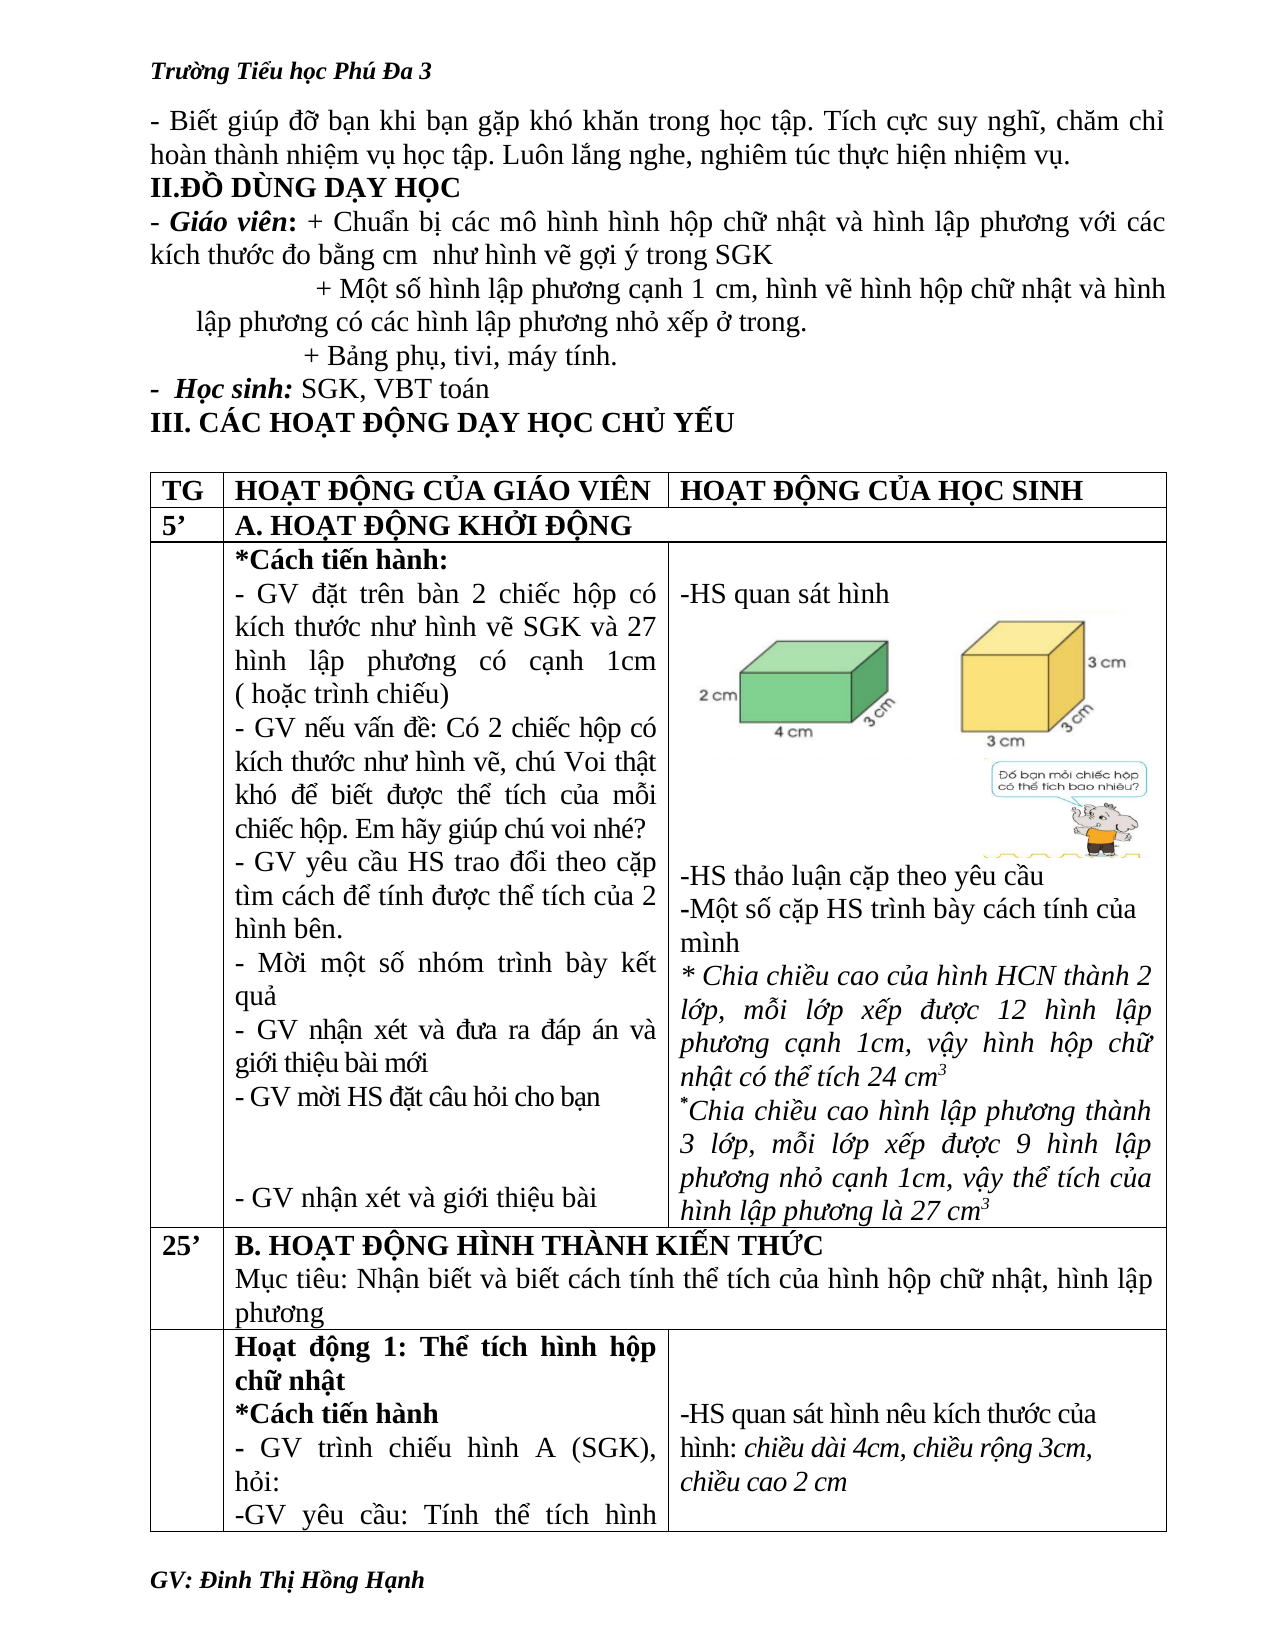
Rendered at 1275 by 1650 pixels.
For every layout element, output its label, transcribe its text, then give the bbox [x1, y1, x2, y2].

text - Biết giúp đỡ bạn khi bạn gặp khó khăn trong học tập. Tích cực suy nghĩ, chăm chỉ hoàn thành nhiệm vụ học tập. Luôn lắng nghe, nghiêm túc thực hiện nhiệm vụ. [150, 103, 1167, 170]
table_cell 25’ [151, 1228, 223, 1328]
picture [679, 609, 1155, 858]
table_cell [669, 1330, 1166, 1531]
text II.ĐỒ DÙNG DẠY HỌC [150, 170, 1167, 204]
text - Giáo viên: + Chuẩn bị các mô hình hình hộp chữ nhật và hình lập phương với các kích thước đo bằng cm như hình vẽ gợi ý trong SGK [150, 204, 1167, 271]
table_cell -HS quan sát hình -HS thảo luận cặp theo yêu cầu -Một số cặp HS trình bày cách tính của mình * Chia chiều cao của hình HCN thành 2 lớp, mỗi lớp xếp được 12 hình lập phương cạnh 1cm, vậy hình hộp chữ nhật có thể tích 24 cm3 *Chia chiều cao hình lập phương thành 3 lớp, mỗi lớp xếp được 9 hình lập phương nhỏ cạnh 1cm, vậy thể tích của hình lập phương là 27 cm3 [669, 543, 1166, 1227]
table_header TG [151, 473, 223, 507]
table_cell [224, 1330, 668, 1531]
table_cell B. HOẠT ĐỘNG HÌNH THÀNH KIẾN THỨC Mục tiêu: Nhận biết và biết cách tính thể tích của hình hộp chữ nhật, hình lập phương [224, 1228, 1166, 1328]
table_header HOẠT ĐỘNG CỦA GIÁO VIÊN [224, 473, 668, 507]
table_cell [151, 543, 223, 1227]
text + Bảng phụ, tivi, máy tính. [194, 338, 1167, 372]
table_cell 5’ [151, 508, 223, 541]
table_header HOẠT ĐỘNG CỦA HỌC SINH [669, 473, 1166, 507]
text III. CÁC HOẠT ĐỘNG DẠY HỌC CHỦ YẾU [150, 405, 1167, 439]
text - Học sinh: SGK, VBT toán [150, 372, 1167, 405]
table_cell A. HOẠT ĐỘNG KHỞI ĐỘNG [224, 508, 1166, 541]
table_cell *Cách tiến hành: - GV đặt trên bàn 2 chiếc hộp có kích thước như hình vẽ SGK và 27 hình lập phương có cạnh 1cm ( hoặc trình chiếu) - GV nếu vấn đề: Có 2 chiếc hộp có kích thước như hình vẽ, chú Voi thật khó để biết được thể tích của mỗi chiếc hộp. Em hãy giúp chú voi nhé? - GV yêu cầu HS trao đổi theo cặp tìm cách để tính được thể tích của 2 hình bên. - Mời một số nhóm trình bày kết quả - GV nhận xét và đưa ra đáp án và giới thiệu bài mới - GV mời HS đặt câu hỏi cho bạn - GV nhận xét và giới thiệu bài [224, 543, 668, 1227]
table_cell [151, 1330, 223, 1531]
text + Một số hình lập phương cạnh 1 cm, hình vẽ hình hộp chữ nhật và hình lập phương có các hình lập phương nhỏ xếp ở trong. [196, 271, 1167, 338]
